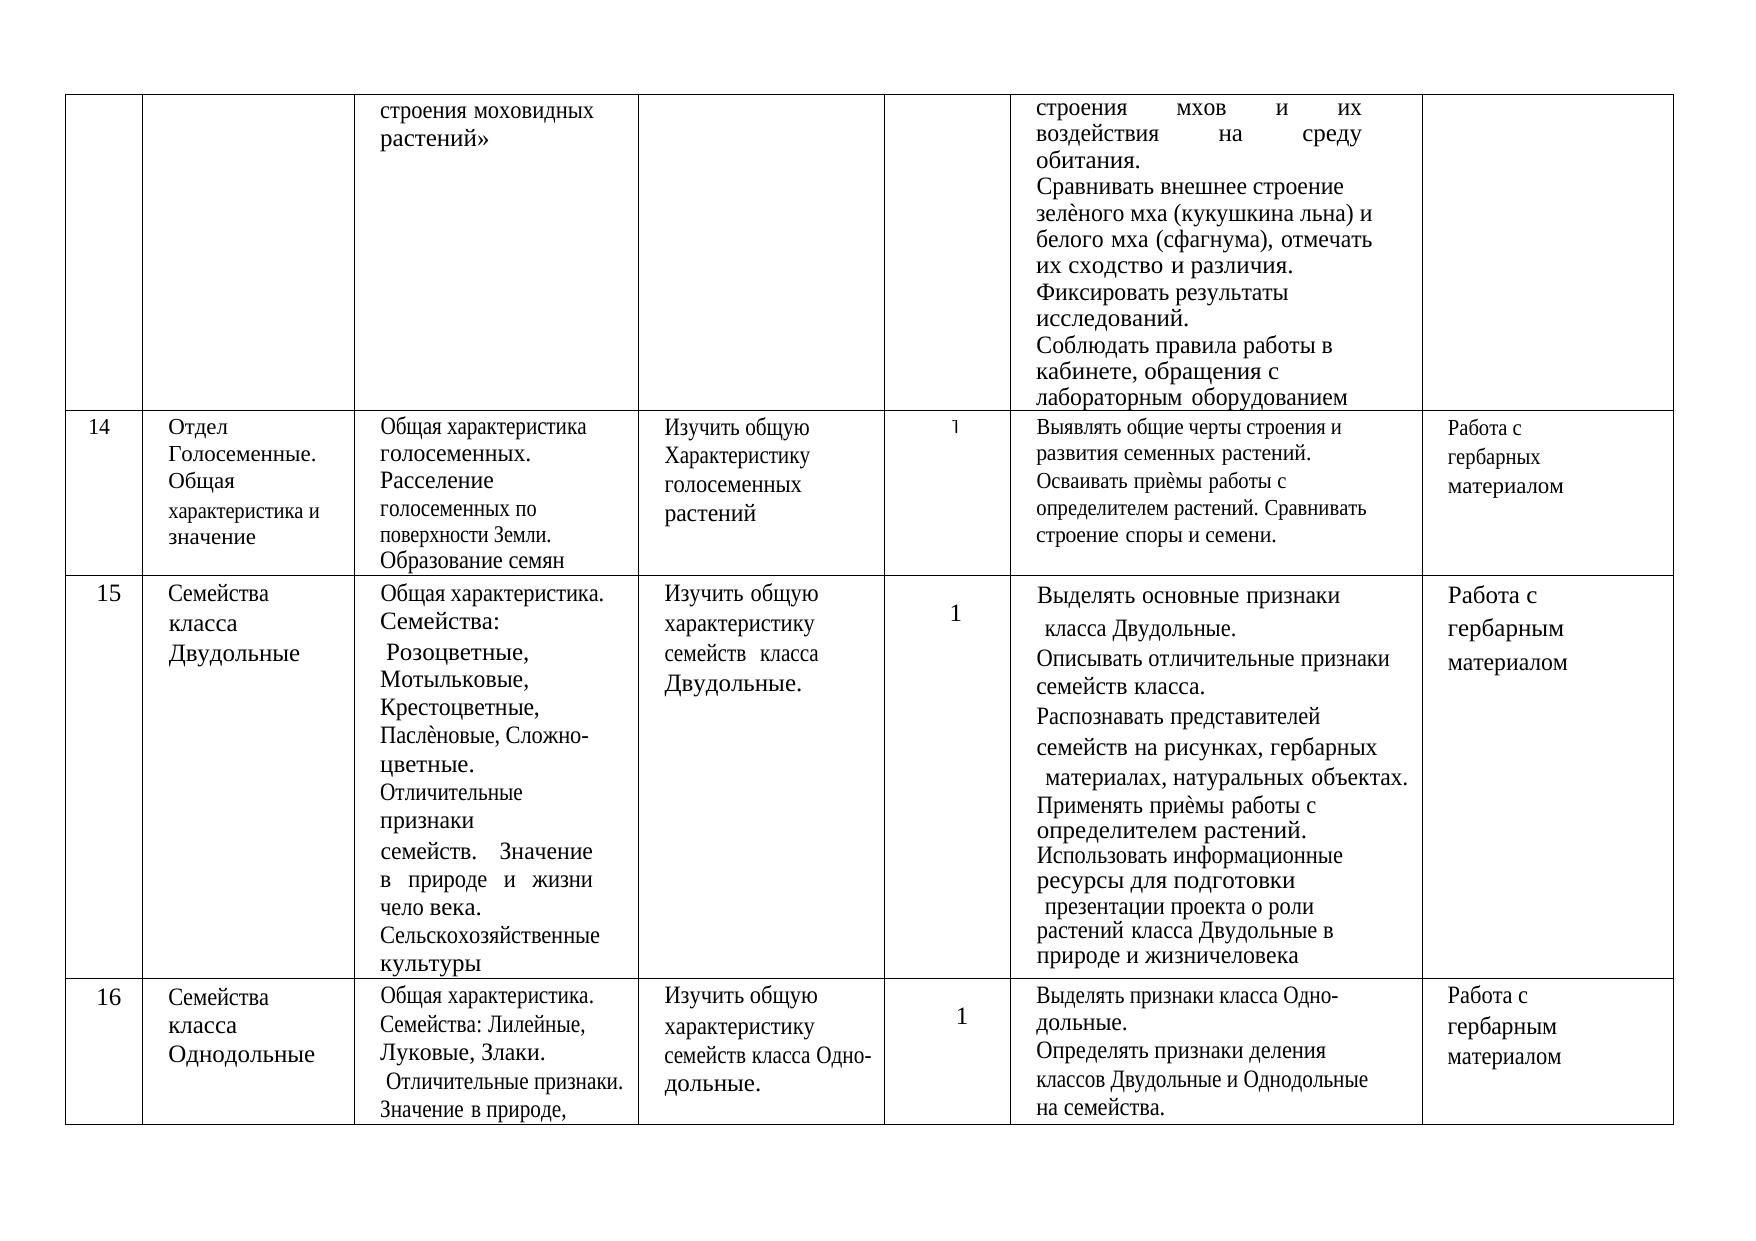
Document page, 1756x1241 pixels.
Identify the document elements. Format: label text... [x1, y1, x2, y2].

table_header строения моховидных растений» [355, 95, 638, 410]
picture [952, 420, 958, 433]
table_cell Общая характеристика. Семейства: Лилейные, Луковые, Злаки. Отличительные признаки. Значение в природе, [355, 979, 638, 1124]
table_cell Работа с гербарных материалом [1423, 411, 1673, 575]
table_header [66, 95, 142, 410]
table_header [1423, 95, 1673, 410]
table_cell Выделять признаки класса Одно- дольные. Определять признаки деления классов Двудольные и Однодольные на семейства. [1011, 979, 1422, 1124]
table_cell Семейства класса Однодольные [143, 979, 354, 1124]
table_cell Работа с гербарным материалом [1423, 576, 1673, 978]
table_cell Выделять основные признаки класса Двудольные. Описывать отличительные признаки семейств класса. Распознавать представителей семейств на рисунках, гербарных материалах, натуральных объектах. Применять приѐмы работы с определителем растений. Использовать информационные ресурсы для подготовки презентации проекта о роли растений класса Двудольные в природе и жизничеловека [1011, 576, 1422, 978]
table_cell Изучить общую характеристику семейств класса Двудольные. [639, 576, 884, 978]
table_cell 1 [885, 576, 1010, 978]
table_cell [885, 411, 1010, 575]
table_header [143, 95, 354, 410]
table_cell Выявлять общие черты строения и развития семенных растений. Осваивать приѐмы работы с определителем растений. Сравнивать строение споры и семени. [1011, 411, 1422, 575]
table_cell 16 [66, 979, 142, 1124]
table_header строения мхов и их воздействия на среду обитания. Сравнивать внешнее строение зелѐного мха (кукушкина льна) и белого мха (сфагнума), отмечать их сходство и различия. Фиксировать результаты исследований. Соблюдать правила работы в кабинете, обращения с лабораторным оборудованием [1011, 95, 1422, 410]
table_cell Общая характеристика голосеменных. Pacceление голосеменных по поверхности Земли. Образование семян [355, 411, 638, 575]
table_cell Изучить общую характеристику семейств класса Одно- дольные. [639, 979, 884, 1124]
table_cell 15 [66, 576, 142, 978]
table_cell Изучить общую Характеристику голосеменных растений [639, 411, 884, 575]
table_cell 1 [885, 979, 1010, 1124]
table_cell 14 [66, 411, 142, 575]
table_cell Отдел Голосеменные. Общая характеристика и значение [143, 411, 354, 575]
table_cell Общая характеристика. Семейства: Розоцветные, Мотыльковые, Крестоцветные, Паслѐновые, Сложно- цветные. Отличительные признаки семейств. Значение в природе и жизни чело века. Сельскохозяйственные культуры [355, 576, 638, 978]
table_cell Семейства класса Двудольные [143, 576, 354, 978]
table_header [885, 95, 1010, 410]
table_header [639, 95, 884, 410]
table_cell Работа с гербарным материалом [1423, 979, 1673, 1124]
